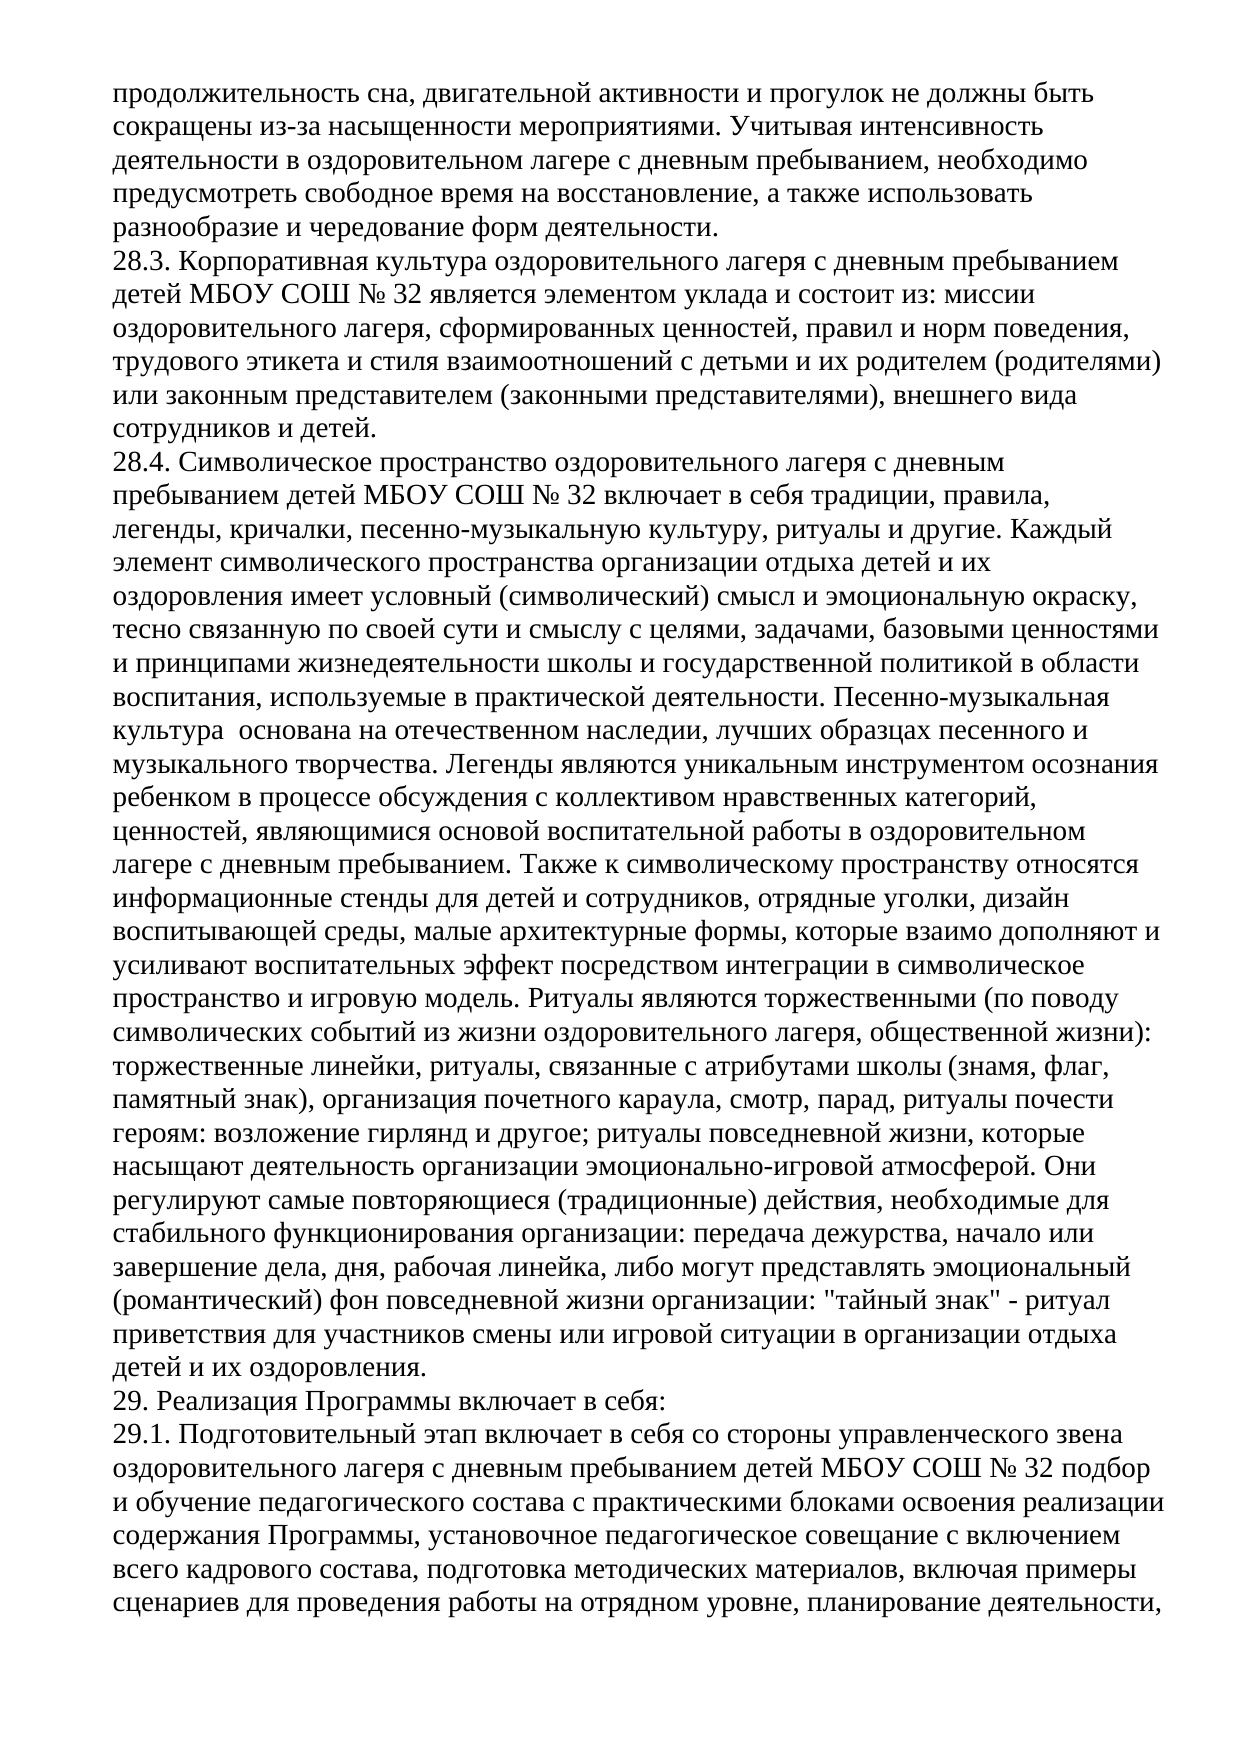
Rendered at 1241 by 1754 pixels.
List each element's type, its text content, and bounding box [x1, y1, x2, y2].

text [112, 1417, 1165, 1618]
text 28.3. Корпоративная культура оздоровительного лагеря с дневным пребыванием детей МБОУ СОШ № 32 является элементом уклада и состоит из: миссии оздоровительного лагеря, сформированных ценностей, правил и норм поведения, трудового этикета и стиля взаимоотношений с детьми и их родителем (родителями) или законным представителем (законными представителями), внешнего вида сотрудников и детей. [112, 243, 1165, 444]
text 29. Реализация Программы включает в себя: [112, 1383, 1165, 1417]
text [112, 75, 1165, 243]
text 28.4. Символическое пространство оздоровительного лагеря с дневным пребыванием детей МБОУ СОШ № 32 включает в себя традиции, правила, легенды, кричалки, песенно-музыкальную культуру, ритуалы и другие. Каждый элемент символического пространства организации отдыха детей и их оздоровления имеет условный (символический) смысл и эмоциональную окраску, тесно связанную по своей сути и смыслу с целями, задачами, базовыми ценностями и принципами жизнедеятельности школы и государственной политикой в области воспитания, используемые в практической деятельности. Песенно-музыкальная культура основана на отечественном наследии, лучших образцах песенного и музыкального творчества. Легенды являются уникальным инструментом осознания ребенком в процессе обсуждения с коллективом нравственных категорий, ценностей, являющимися основой воспитательной работы в оздоровительном лагере с дневным пребыванием. Также к символическому пространству относятся информационные стенды для детей и сотрудников, отрядные уголки, дизайн воспитывающей среды, малые архитектурные формы, которые взаимо дополняют и усиливают воспитательных эффект посредством интеграции в символическое пространство и игровую модель. Ритуалы являются торжественными (по поводу символических событий из жизни оздоровительного лагеря, общественной жизни): торжественные линейки, ритуалы, связанные с атрибутами школы (знамя, флаг, памятный знак), организация почетного караула, смотр, парад, ритуалы почести героям: возложение гирлянд и другое; ритуалы повседневной жизни, которые насыщают деятельность организации эмоционально-игровой атмосферой. Они регулируют самые повторяющиеся (традиционные) действия, необходимые для стабильного функционирования организации: передача дежурства, начало или завершение дела, дня, рабочая линейка, либо могут представлять эмоциональный (романтический) фон повседневной жизни организации: "тайный знак" - ритуал приветствия для участников смены или игровой ситуации в организации отдыха детей и их оздоровления. [112, 444, 1165, 1383]
